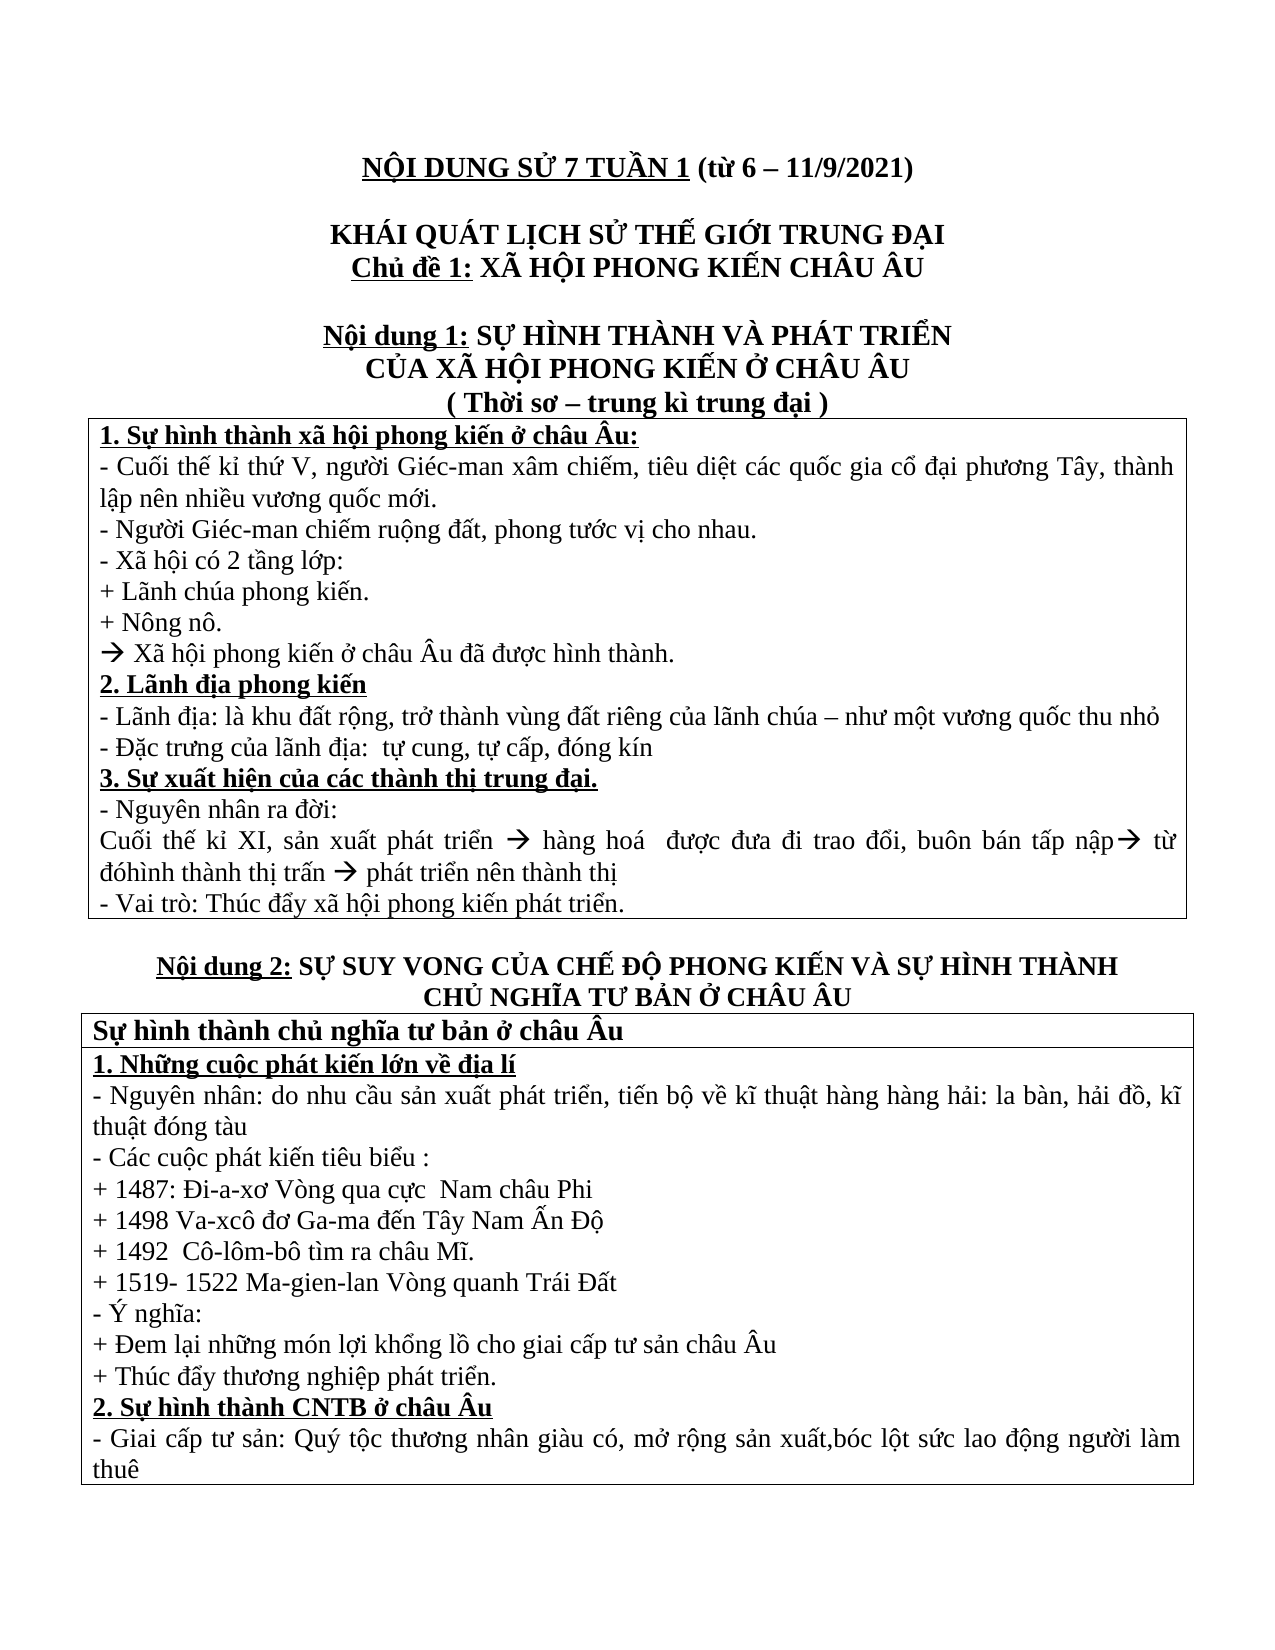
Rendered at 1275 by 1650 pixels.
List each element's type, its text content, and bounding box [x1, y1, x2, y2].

text CỦA XÃ HỘI PHONG KIẾN Ở CHÂU ÂU [150, 351, 1125, 385]
text Nội dung 1: SỰ HÌNH THÀNH VÀ PHÁT TRIỂN [150, 318, 1125, 351]
text KHÁI QUÁT LỊCH SỬ THẾ GIỚI TRUNG ĐẠI [150, 217, 1125, 251]
table_header Sự hình thành chủ nghĩa tư bản ở châu Âu [82, 1014, 1193, 1047]
text ( Thời sơ – trung kì trung đại ) [150, 385, 1125, 418]
text NỘI DUNG SỬ 7 TUẦN 1 (từ 6 – 11/9/2021) [150, 150, 1125, 183]
text Nội dung 2: SỰ SUY VONG CỦA CHẾ ĐỘ PHONG KIẾN VÀ SỰ HÌNH THÀNH CHỦ NGHĨA TƯ BẢN Ở CHÂU ÂU [150, 950, 1125, 1012]
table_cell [82, 1048, 1193, 1484]
table_header 1. Sự hình thành xã hội phong kiến ở châu Âu: - Cuối thế kỉ thứ V, người Giéc-man xâm chiếm, tiêu diệt các quốc gia cổ đại phương Tây, thành lập nên nhiều vương quốc mới. - Người Giéc-man chiếm ruộng đất, phong tước vị cho nhau. - Xã hội có 2 tầng lớp: + Lãnh chúa phong kiến. + Nông nô. Xã hội phong kiến ở châu Âu đã được hình thành. 2. Lãnh địa phong kiến - Lãnh địa: là khu đất rộng, trở thành vùng đất riêng của lãnh chúa – như một vương quốc thu nhỏ - Đặc trưng của lãnh địa: tự cung, tự cấp, đóng kín 3. Sự xuất hiện của các thành thị trung đại. - Nguyên nhân ra đời: Cuối thế kỉ XI, sản xuất phát triển hàng hoá được đưa đi trao đổi, buôn bán tấp nập từ đóhình thành thị trấn phát triển nên thành thị - Vai trò: Thúc đẩy xã hội phong kiến phát triển. [89, 419, 1186, 918]
text Chủ đề 1: XÃ HỘI PHONG KIẾN CHÂU ÂU [150, 251, 1125, 284]
